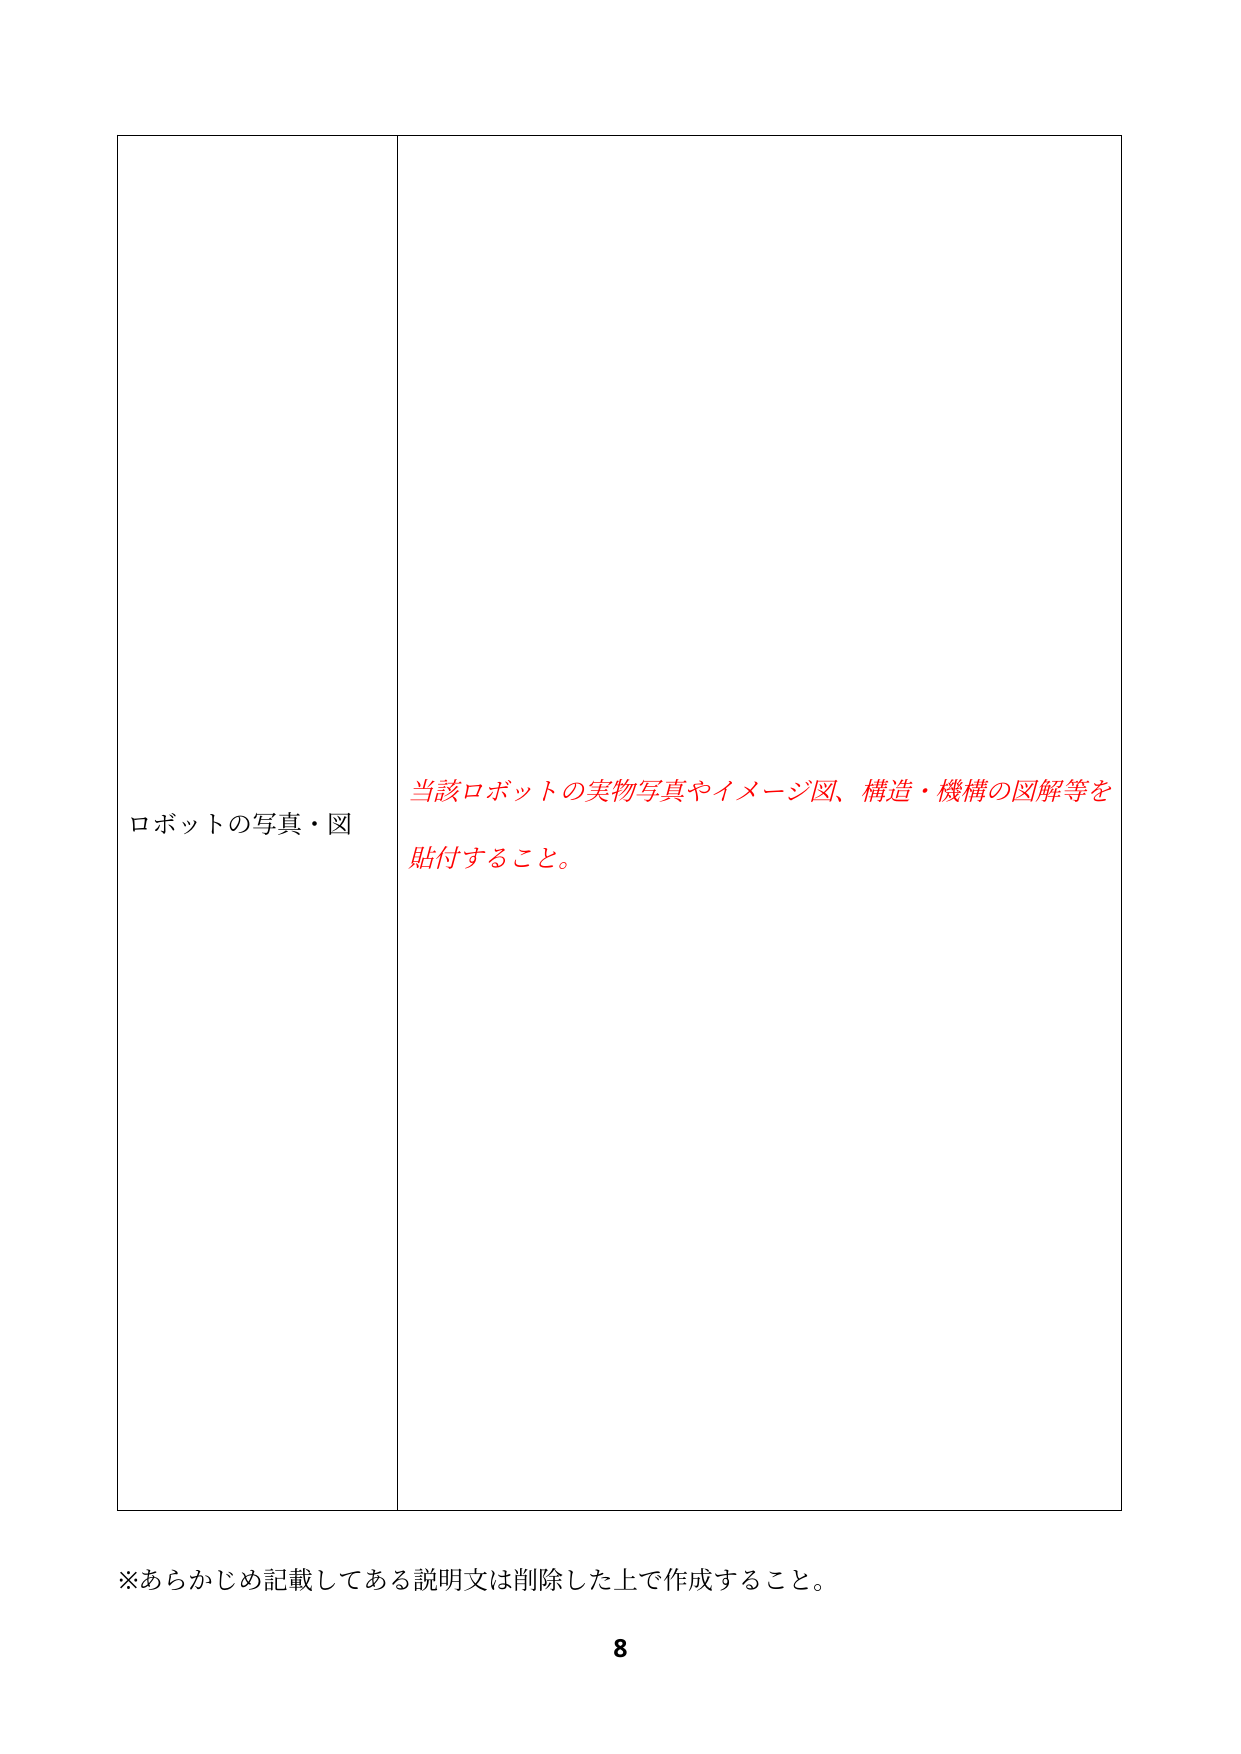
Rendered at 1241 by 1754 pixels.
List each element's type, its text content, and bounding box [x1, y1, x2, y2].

table_cell 当該ロボットの実物写真やイメージ図、構造・機構の図解等を貼付すること。 [398, 136, 1121, 1510]
table_cell ロボットの写真・図 [118, 136, 397, 1510]
text ※あらかじめ記載してある説明文は削除した上で作成すること。 [118, 1545, 1122, 1612]
